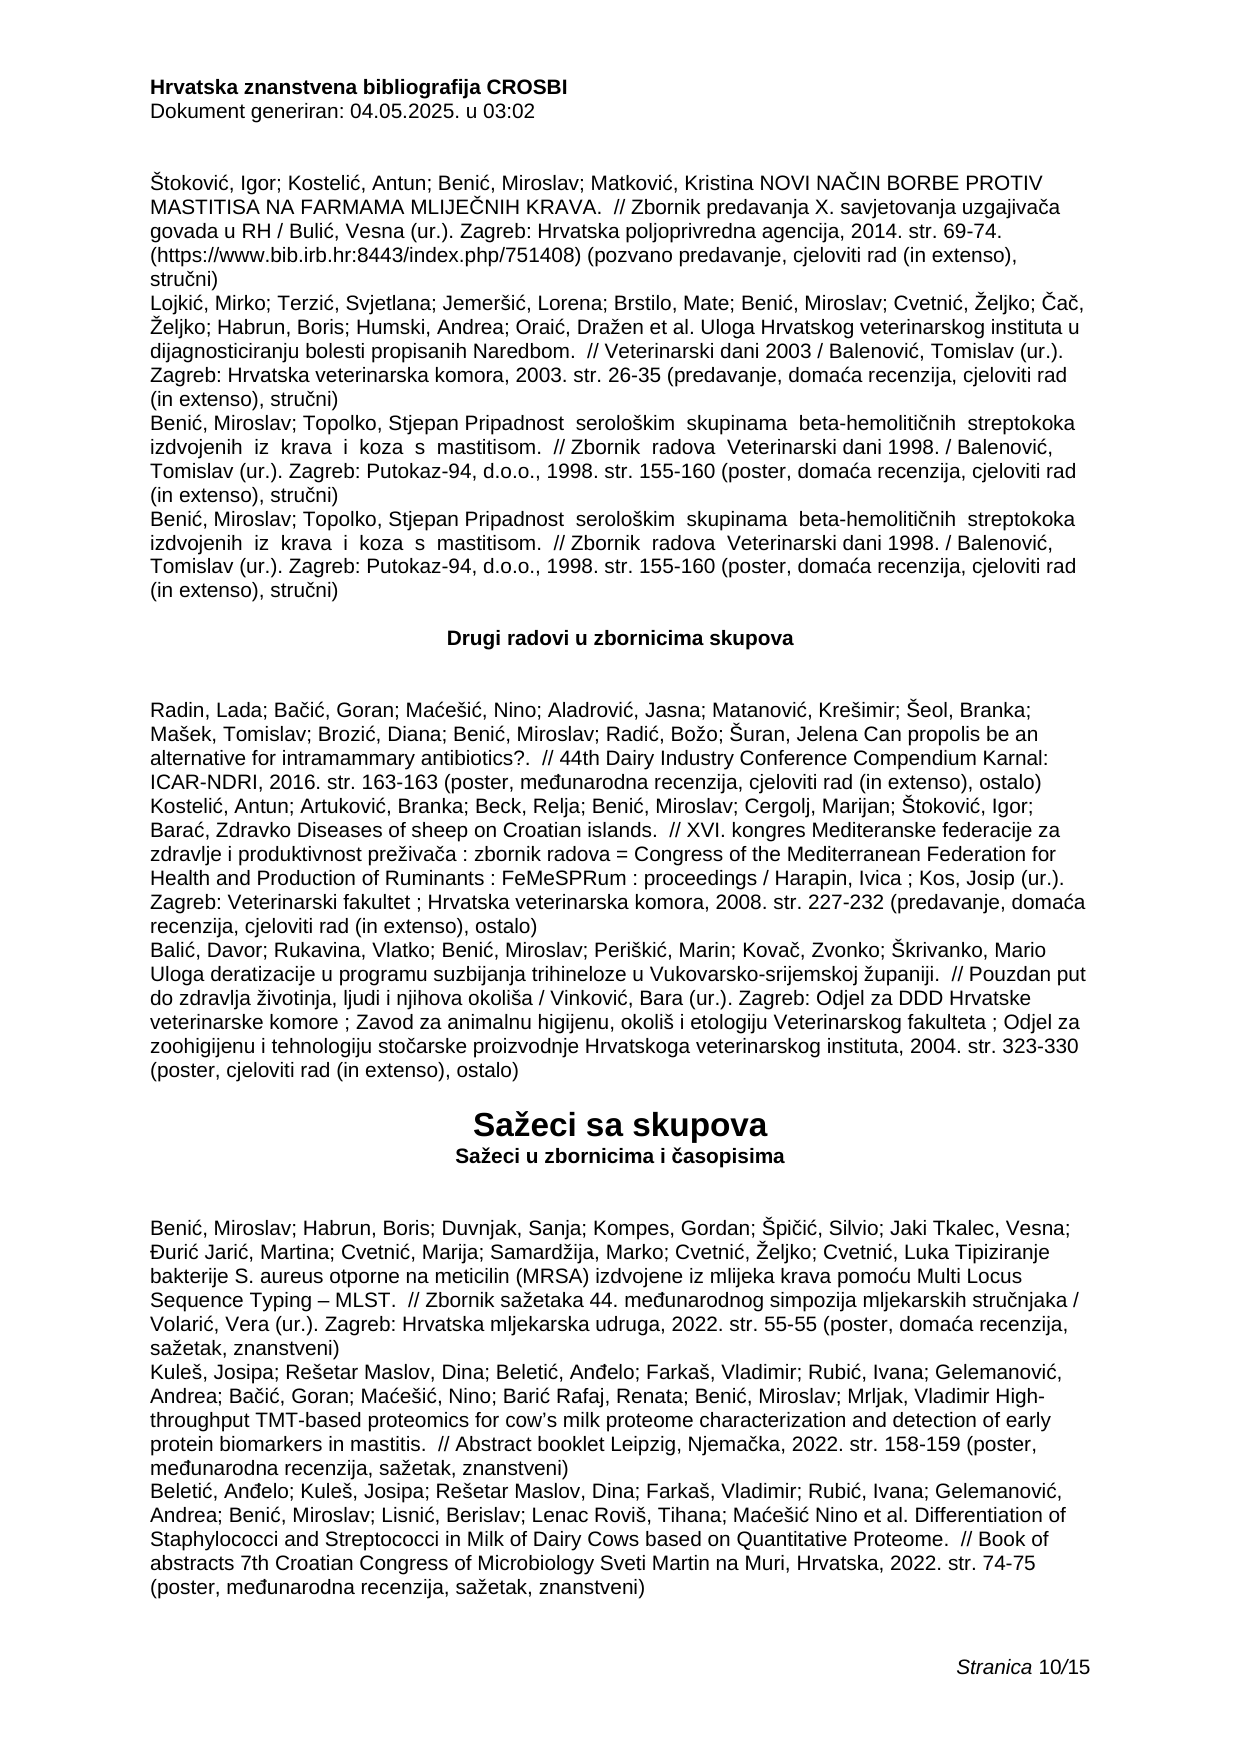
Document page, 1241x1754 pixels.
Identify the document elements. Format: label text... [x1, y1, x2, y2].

text Benić, Miroslav; Habrun, Boris; Duvnjak, Sanja; Kompes, Gordan; Špičić, Silvio; Jaki Tkalec, Vesna; Đurić Jarić, Martina; Cvetnić, Marija; Samardžija, Marko; Cvetnić, Željko; Cvetnić, Luka [150, 1216, 1090, 1359]
text Kostelić, Antun; Artuković, Branka; Beck, Relja; Benić, Miroslav; Cergolj, Marijan; Štoković, Igor; Barać, Zdravko [150, 794, 1090, 938]
text Kuleš, Josipa; Rešetar Maslov, Dina; Beletić, Anđelo; Farkaš, Vladimir; Rubić, Ivana; Gelemanović, Andrea; Bačić, Goran; Maćešić, Nino; Barić Rafaj, Renata; Benić, Miroslav; Mrljak, Vladimir [150, 1359, 1090, 1479]
subtitle Sažeci u zbornicima i časopisima [150, 1144, 1090, 1168]
text Lojkić, Mirko; Terzić, Svjetlana; Jemeršić, Lorena; Brstilo, Mate; Benić, Miroslav; Cvetnić, Željko; Čač, Željko; Habrun, Boris; Humski, Andrea; Oraić, Dražen et al. [150, 291, 1090, 411]
text Balić, Davor; Rukavina, Vlatko; Benić, Miroslav; Periškić, Marin; Kovač, Zvonko; Škrivanko, Mario [150, 938, 1090, 1081]
text Radin, Lada; Bačić, Goran; Maćešić, Nino; Aladrović, Jasna; Matanović, Krešimir; Šeol, Branka; Mašek, Tomislav; Brozić, Diana; Benić, Miroslav; Radić, Božo; Šuran, Jelena [150, 698, 1090, 794]
subtitle Sažeci sa skupova [150, 1105, 1090, 1144]
subtitle Drugi radovi u zbornicima skupova [150, 626, 1090, 650]
text Benić, Miroslav; Topolko, Stjepan [150, 411, 1090, 506]
text Beletić, Anđelo; Kuleš, Josipa; Rešetar Maslov, Dina; Farkaš, Vladimir; Rubić, Ivana; Gelemanović, Andrea; Benić, Miroslav; Lisnić, Berislav; Lenac Roviš, Tihana; Maćešić Nino et al. [150, 1479, 1090, 1599]
text Štoković, Igor; Kostelić, Antun; Benić, Miroslav; Matković, Kristina [150, 171, 1090, 291]
text Benić, Miroslav; Topolko, Stjepan [150, 506, 1090, 602]
